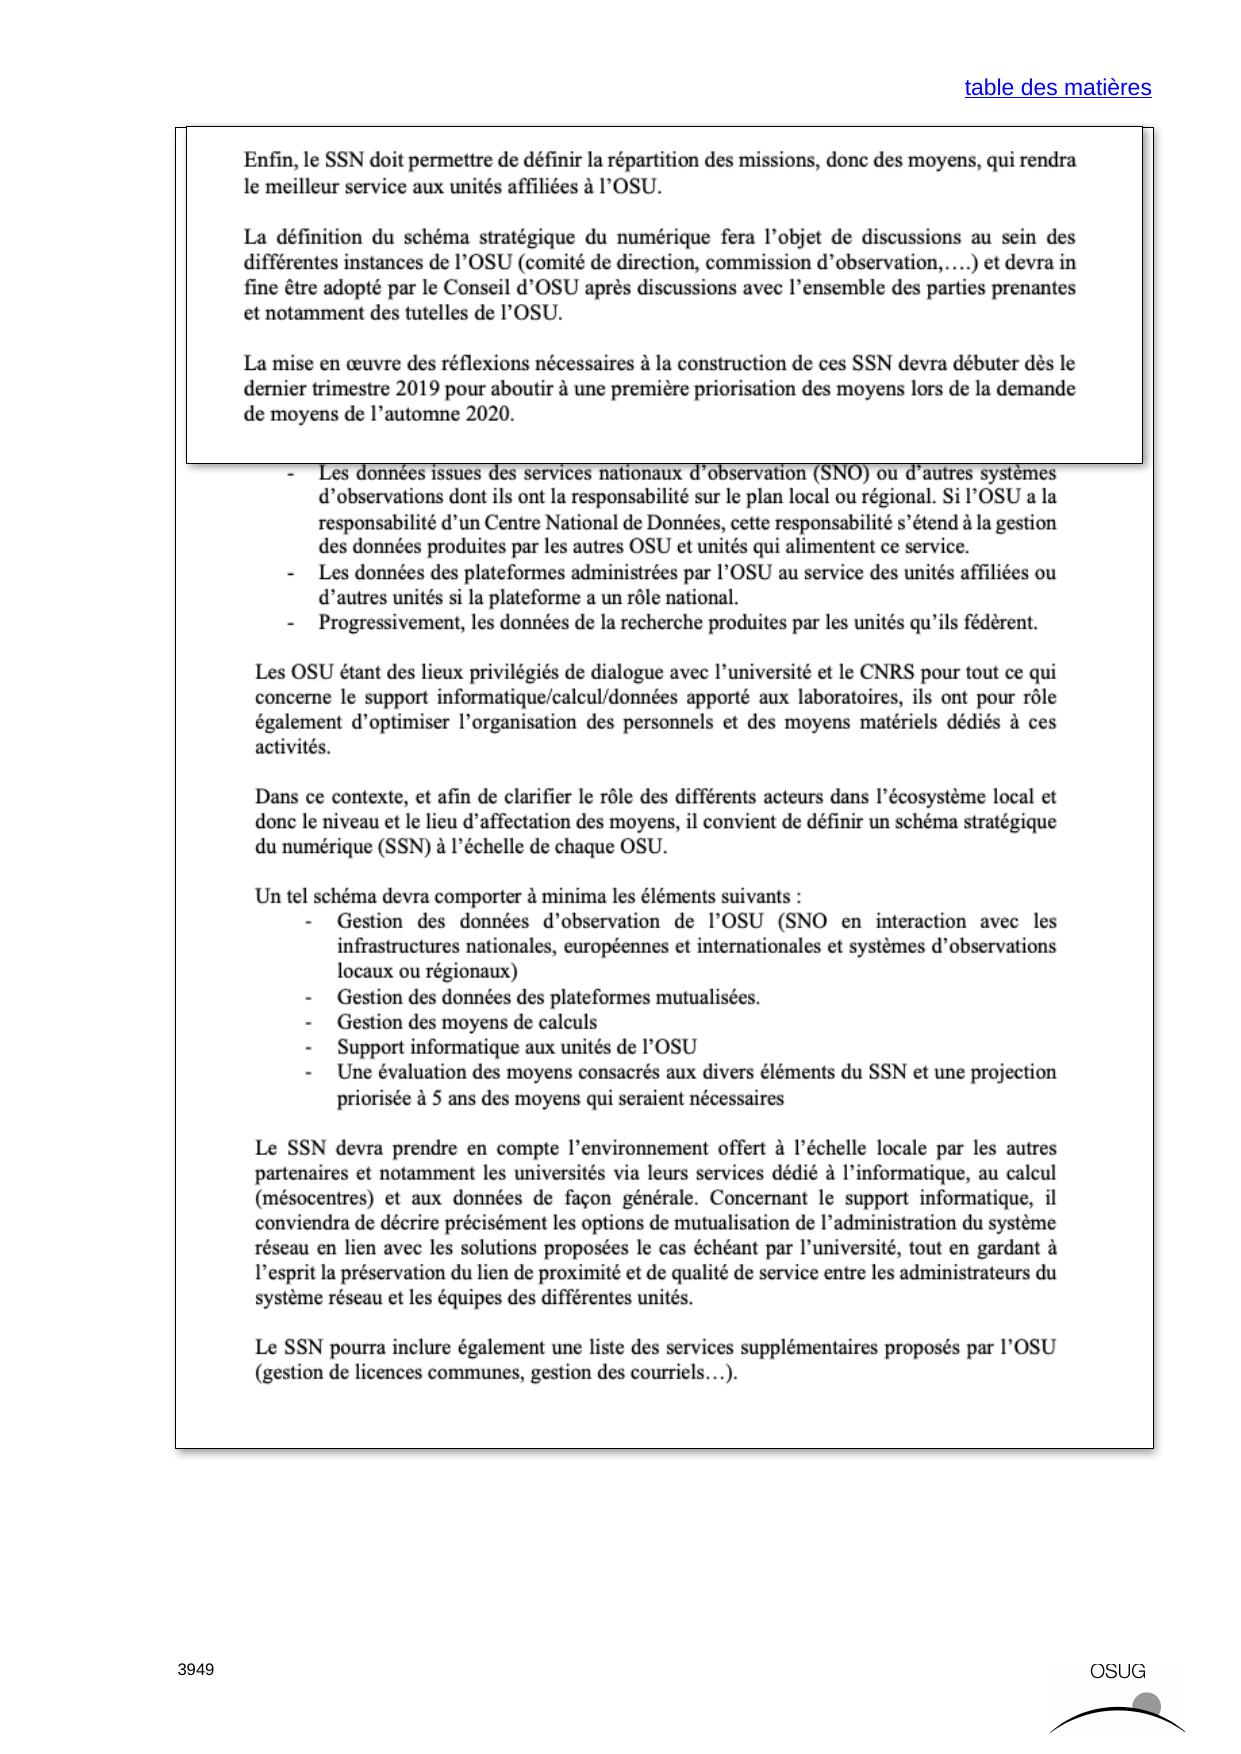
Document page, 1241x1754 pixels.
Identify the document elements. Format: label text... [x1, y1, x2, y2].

subtitle Note de cadrage du CNRS-INSU sur l’élaboration du SSN (octobre 2019) [250, 239, 1152, 268]
subtitle Annexes [214, 177, 1152, 210]
picture [1050, 1664, 1186, 1733]
